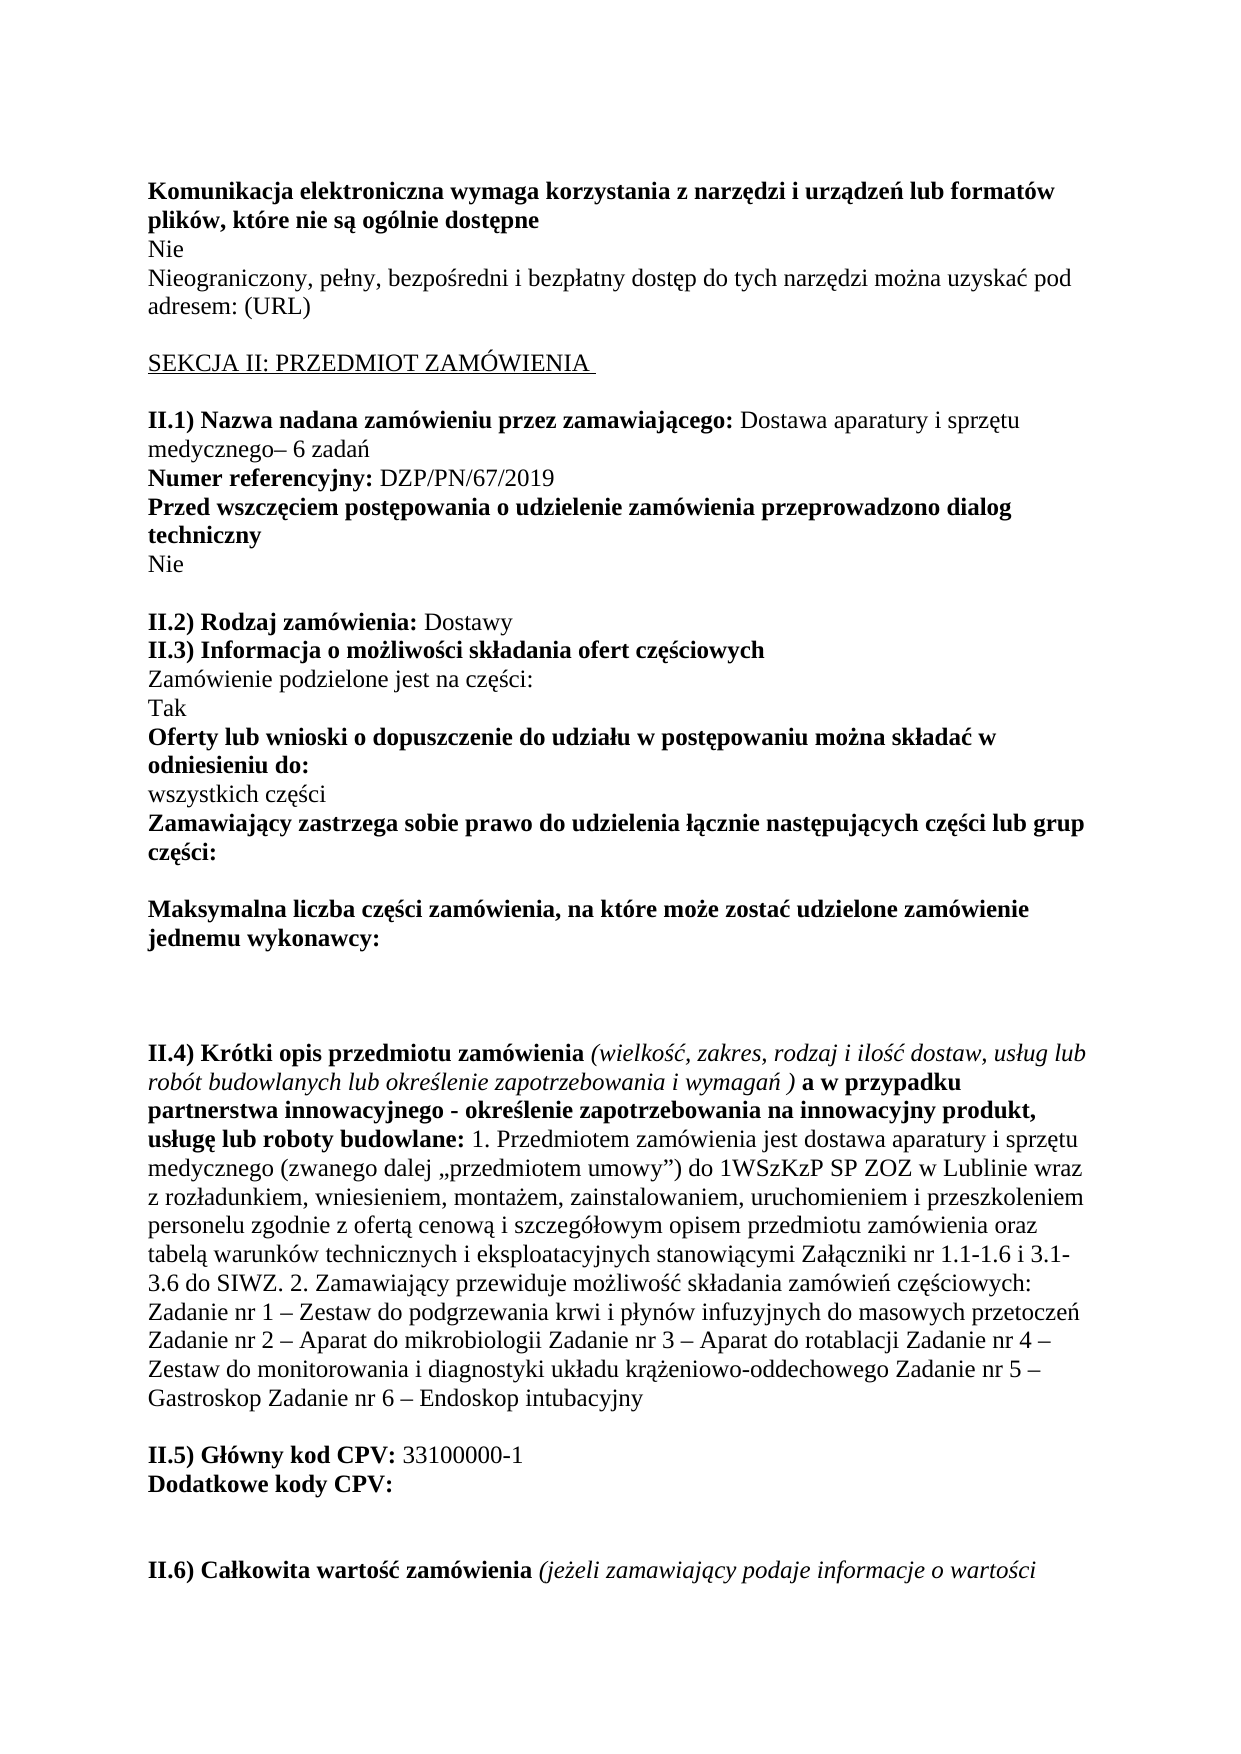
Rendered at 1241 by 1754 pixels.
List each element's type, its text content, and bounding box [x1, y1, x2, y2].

text Nie [148, 549, 1093, 578]
text Komunikacja elektroniczna wymaga korzystania z narzędzi i urządzeń lub formatów plików, które nie są ogólnie dostępne [148, 148, 1093, 234]
text Tak Oferty lub wnioski o dopuszczenie do udziału w postępowaniu można składać w odniesieniu do: wszystkich części [148, 693, 1093, 808]
text SEKCJA II: PRZEDMIOT ZAMÓWIENIA [148, 348, 1093, 377]
text II.2) Rodzaj zamówienia: Dostawy II.3) Informacja o możliwości składania ofert częściowych Zamówienie podzielone jest na części: [148, 578, 1093, 693]
text II.1) Nazwa nadana zamówieniu przez zamawiającego: Dostawa aparatury i sprzętu medycznego– 6 zadań Numer referencyjny: DZP/PN/67/2019 Przed wszczęciem postępowania o udzielenie zamówienia przeprowadzono dialog techniczny [148, 377, 1093, 549]
text Nie Nieograniczony, pełny, bezpośredni i bezpłatny dostęp do tych narzędzi można uzyskać pod adresem: (URL) [148, 234, 1093, 348]
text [148, 808, 1093, 1584]
